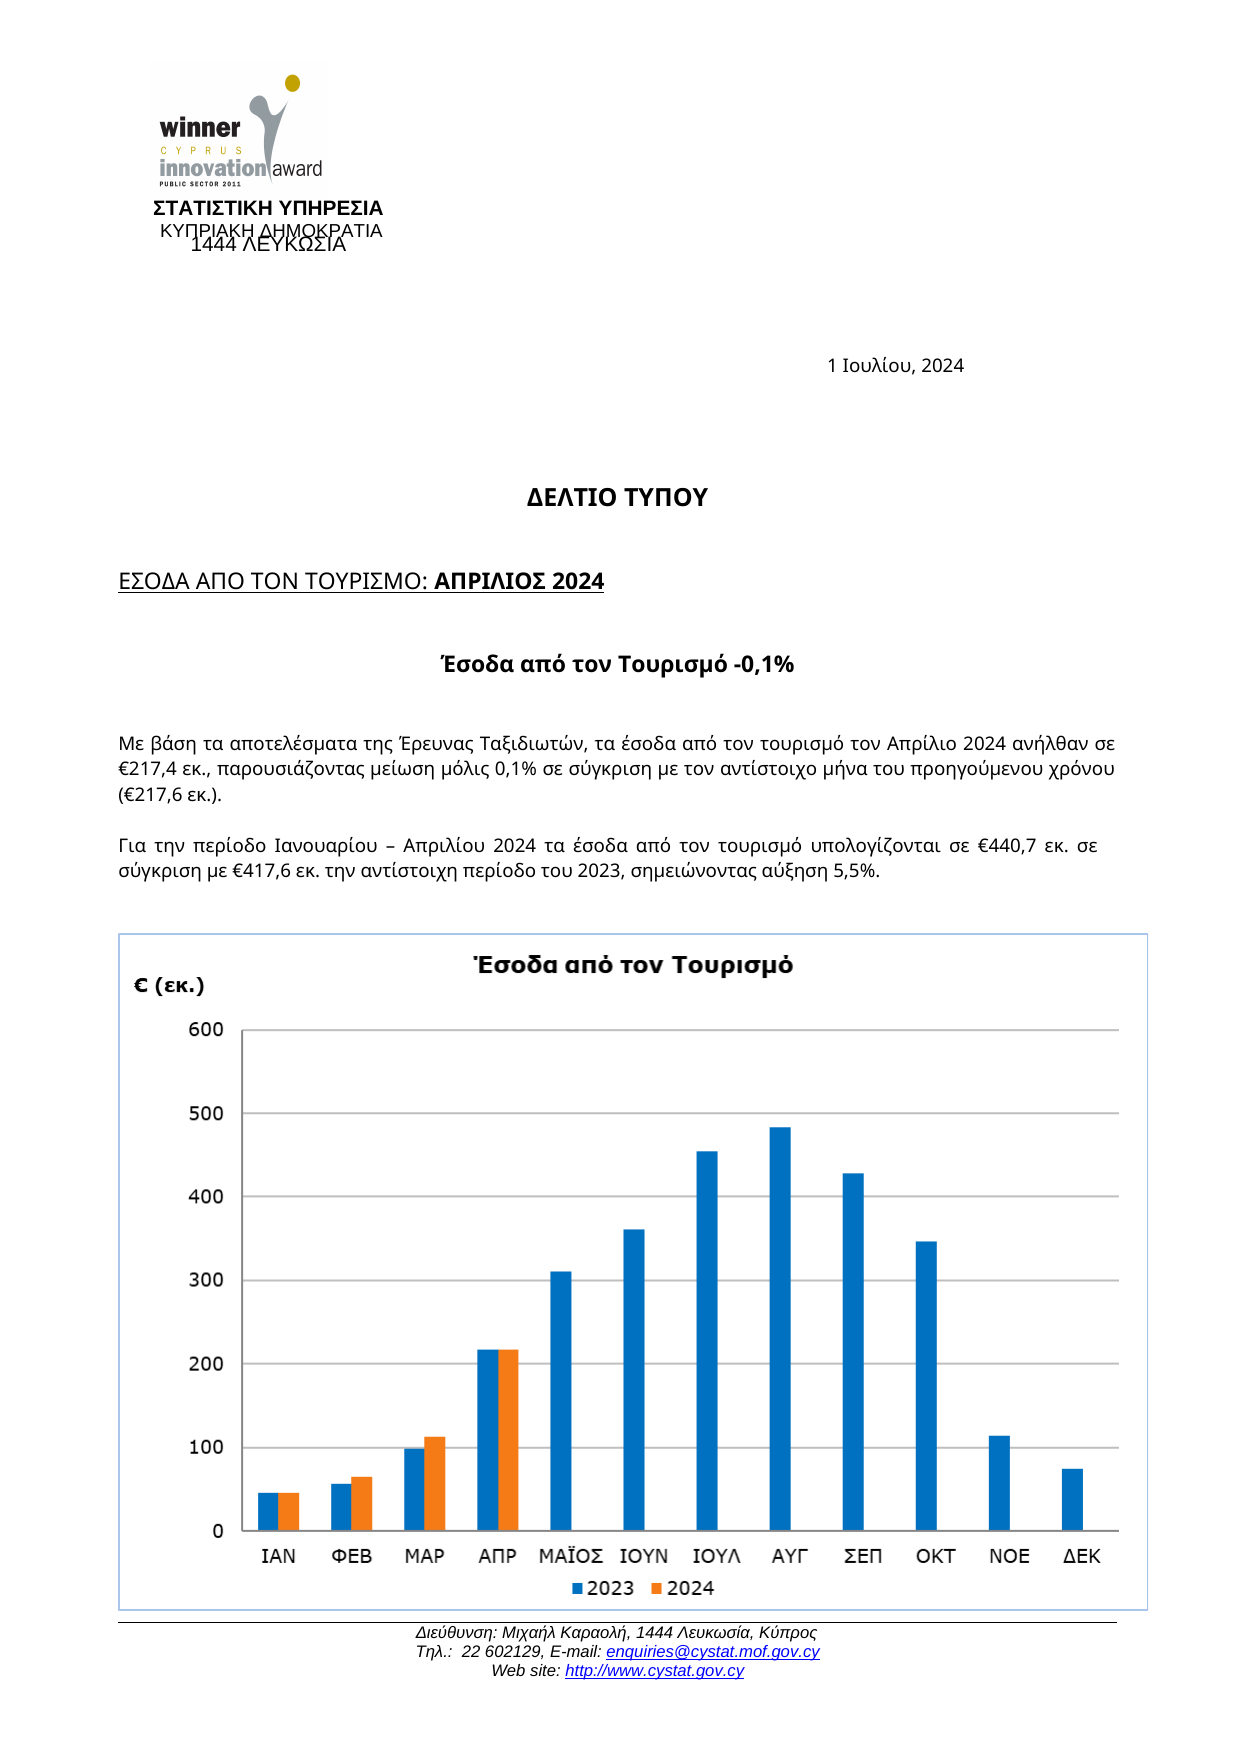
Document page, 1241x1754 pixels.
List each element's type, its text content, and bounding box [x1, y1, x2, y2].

text Έσοδα από τον Τουρισμό -0,1% [118, 647, 1117, 679]
text Για την περίοδο Ιανουαρίου – Απριλίου 2024 τα έσοδα από τον τουρισμό υπολογίζονται σε €440,7 εκ. σε σύγκριση με €417,6 εκ. την αντίστοιχη περίοδο του 2023, σημειώνοντας αύξηση 5,5%. [118, 832, 1098, 883]
subtitle EΣΟΔΑ ΑΠΟ ΤΟΝ ΤΟΥΡΙΣΜΟ: ΑΠΡΙΛΙΟΣ 2024 [118, 565, 1117, 596]
text ΔΕΛΤΙΟ ΤΥΠΟΥ [118, 480, 1117, 514]
picture [118, 933, 1149, 1611]
text 1 Ιουλίου, 2024 [118, 352, 1117, 378]
text Με βάση τα αποτελέσματα της Έρευνας Ταξιδιωτών, τα έσοδα από τον τουρισμό τον Απρίλιο 2024 ανήλθαν σε €217,4 εκ., παρουσιάζοντας μείωση μόλις 0,1% σε σύγκριση με τον αντίστοιχο μήνα του προηγούμενου χρόνου (€217,6 εκ.). [118, 730, 1117, 806]
